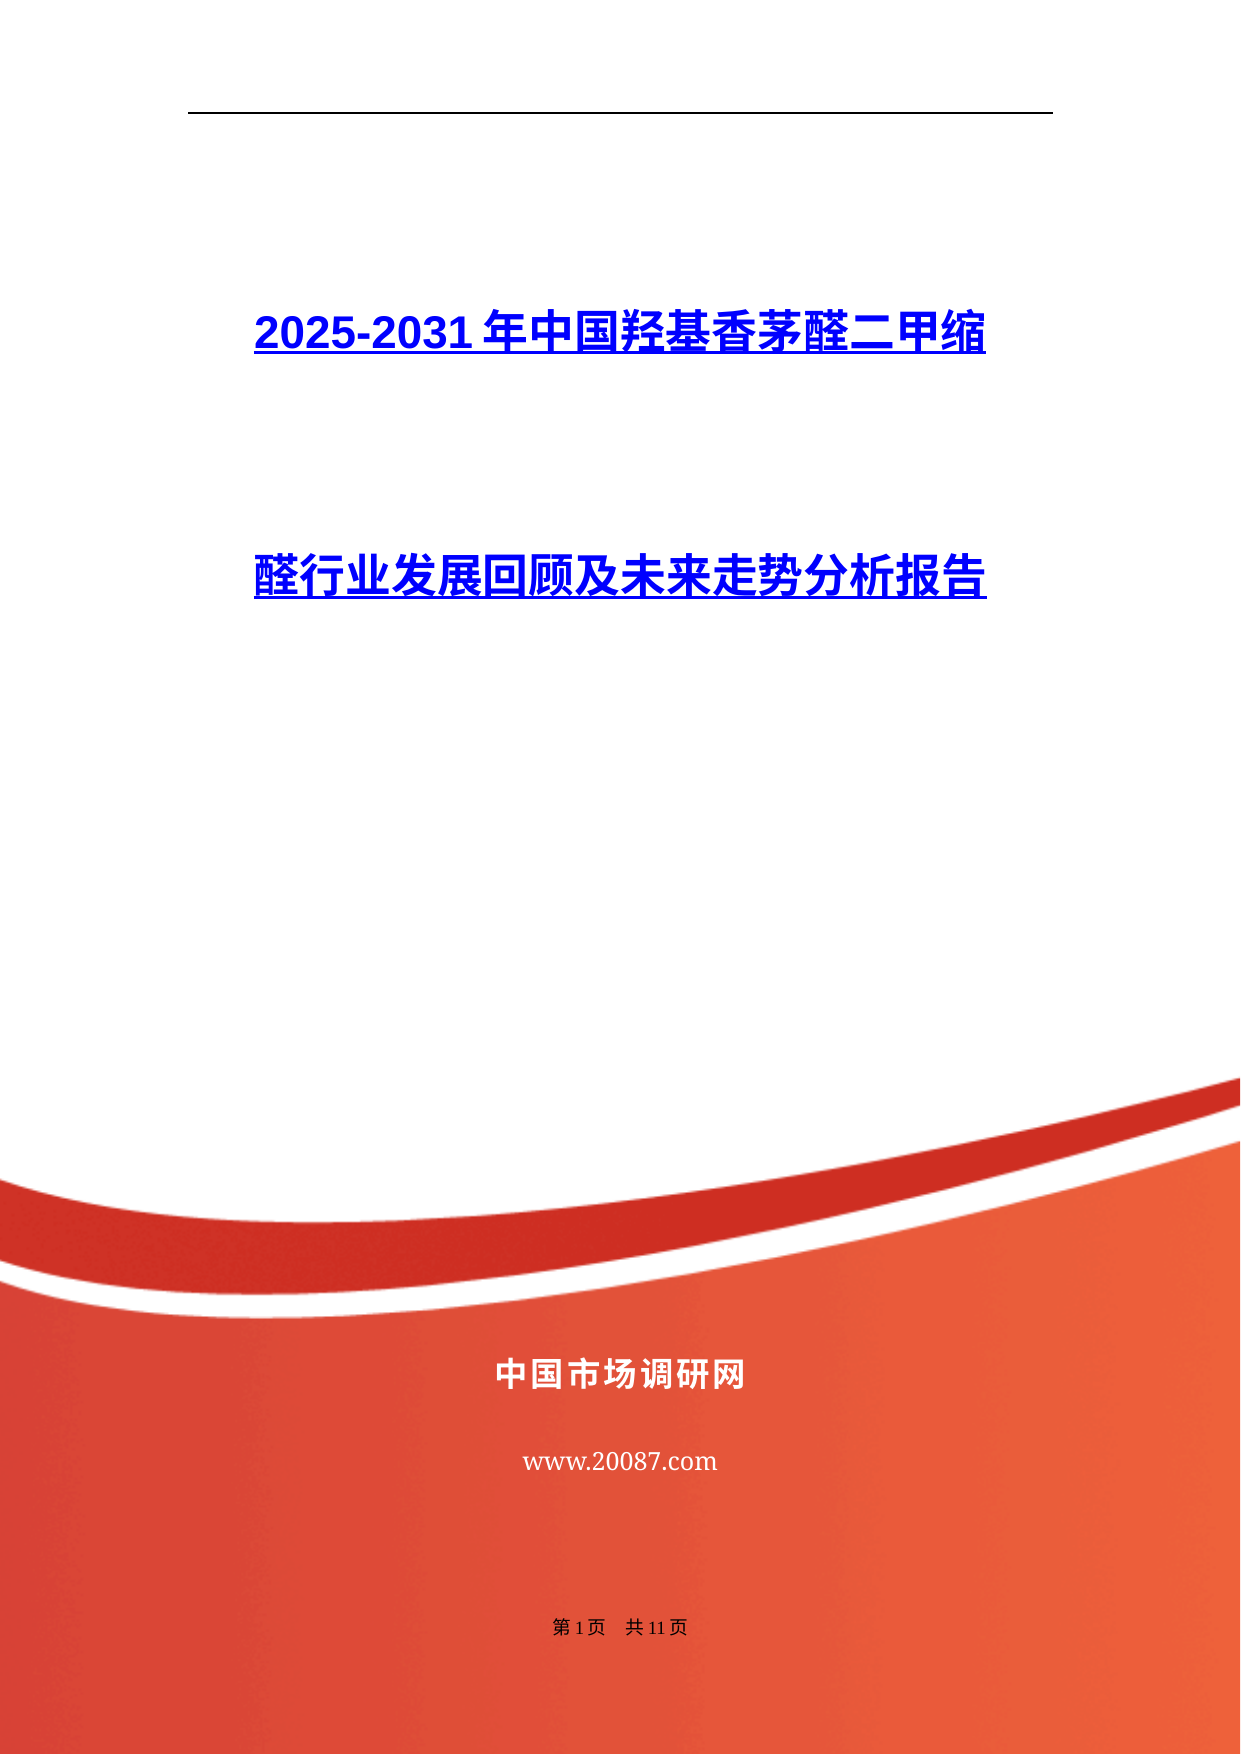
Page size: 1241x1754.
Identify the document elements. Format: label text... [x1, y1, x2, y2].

table_header 2025-2031年中国羟基香茅醛二甲缩醛行业发展回顾及未来走势分析报告 [188, 207, 1053, 773]
picture [0, 1006, 1241, 1754]
text www.20087.com [187, 1428, 1053, 1493]
subtitle 中国市场调研网 [187, 1339, 1053, 1404]
